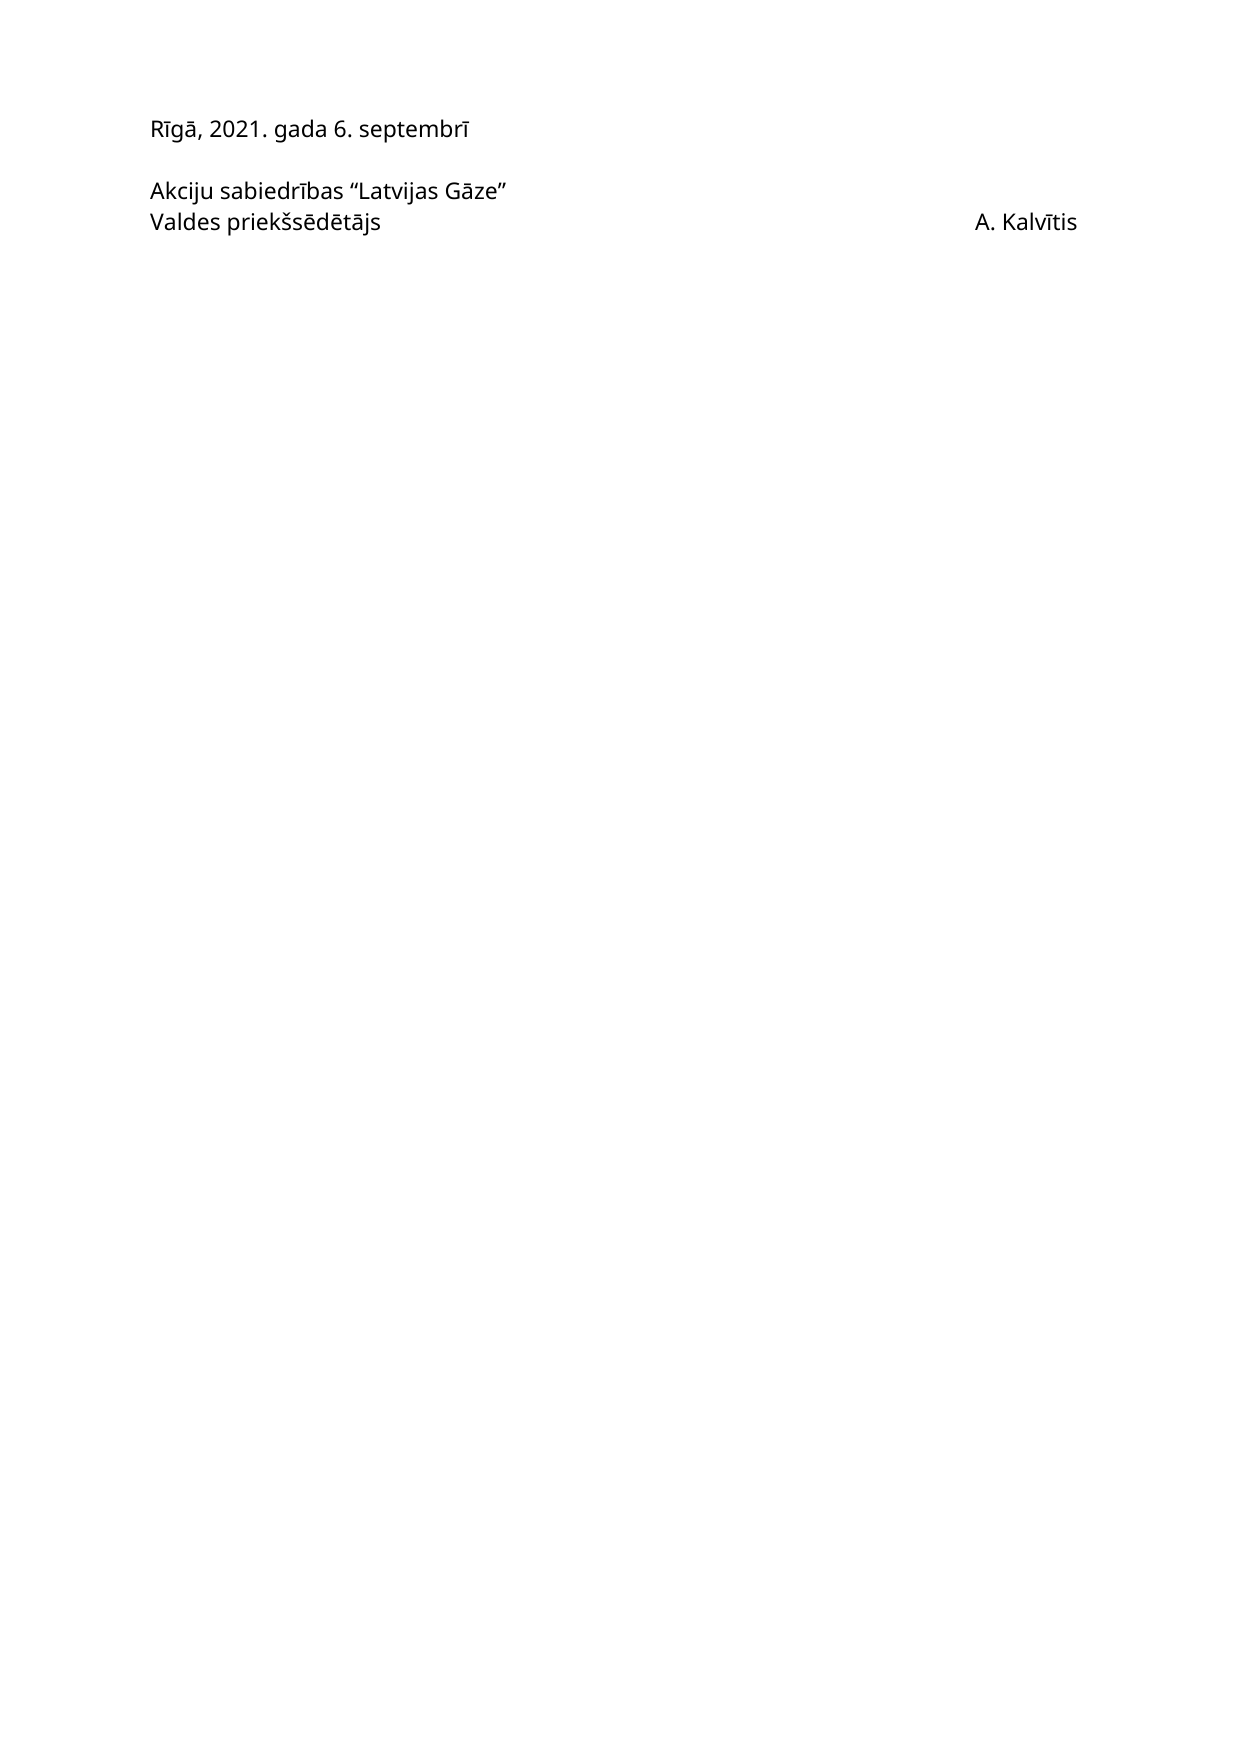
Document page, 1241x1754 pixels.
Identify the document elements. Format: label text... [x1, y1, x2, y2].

text Rīgā, 2021. gada 6. septembrī [150, 112, 1090, 144]
text Akciju sabiedrības “Latvijas Gāze” [150, 175, 1090, 206]
text Valdes priekšsēdētājs A. Kalvītis [150, 206, 1090, 237]
